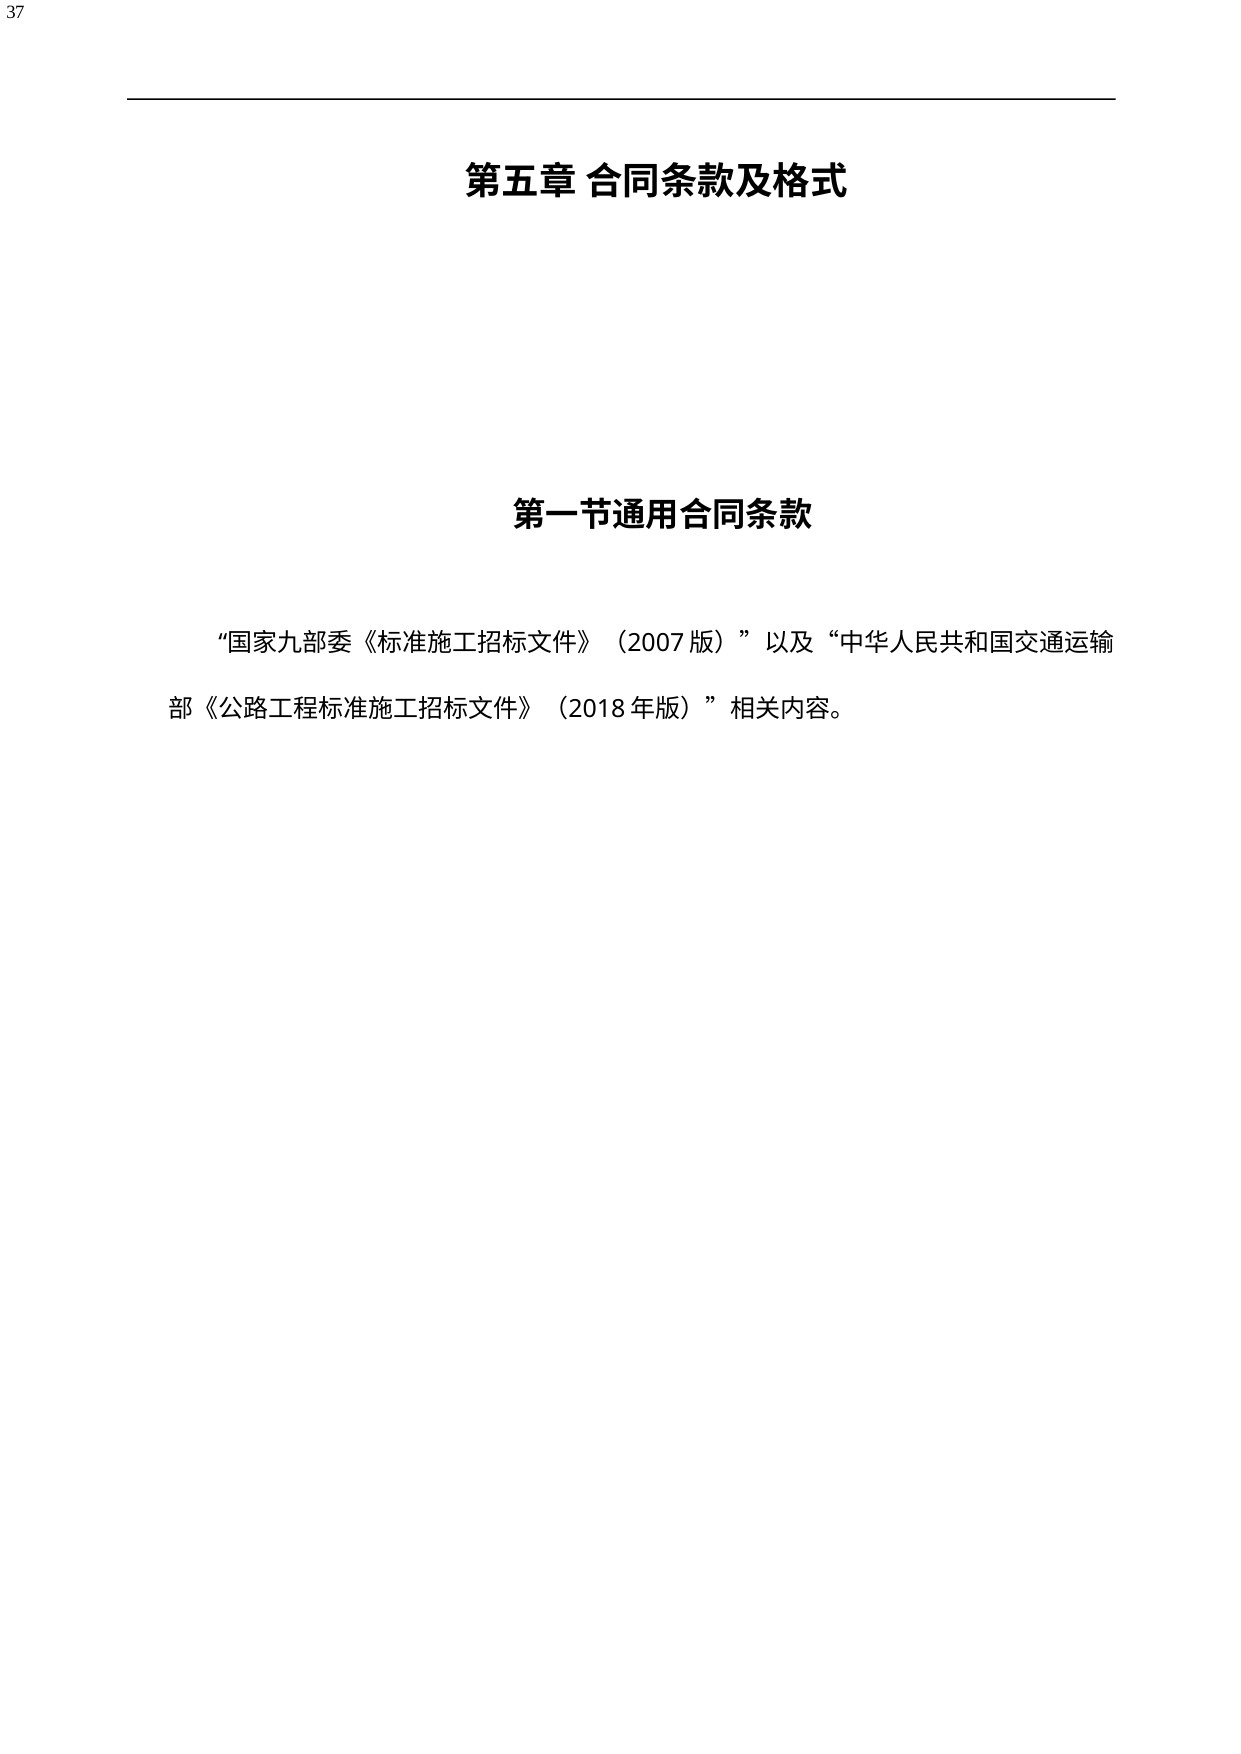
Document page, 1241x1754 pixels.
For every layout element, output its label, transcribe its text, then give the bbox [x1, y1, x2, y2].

text 第一节通用合同条款 [130, 487, 1127, 536]
subtitle 合同条款及格式 [118, 151, 1118, 206]
subtitle “国家九部委《标准施工招标文件》（2007版）”以及“中华人民共和国交通运输部《公路工程标准施工招标文件》（2018年版）”相关内容。 [168, 622, 1131, 724]
